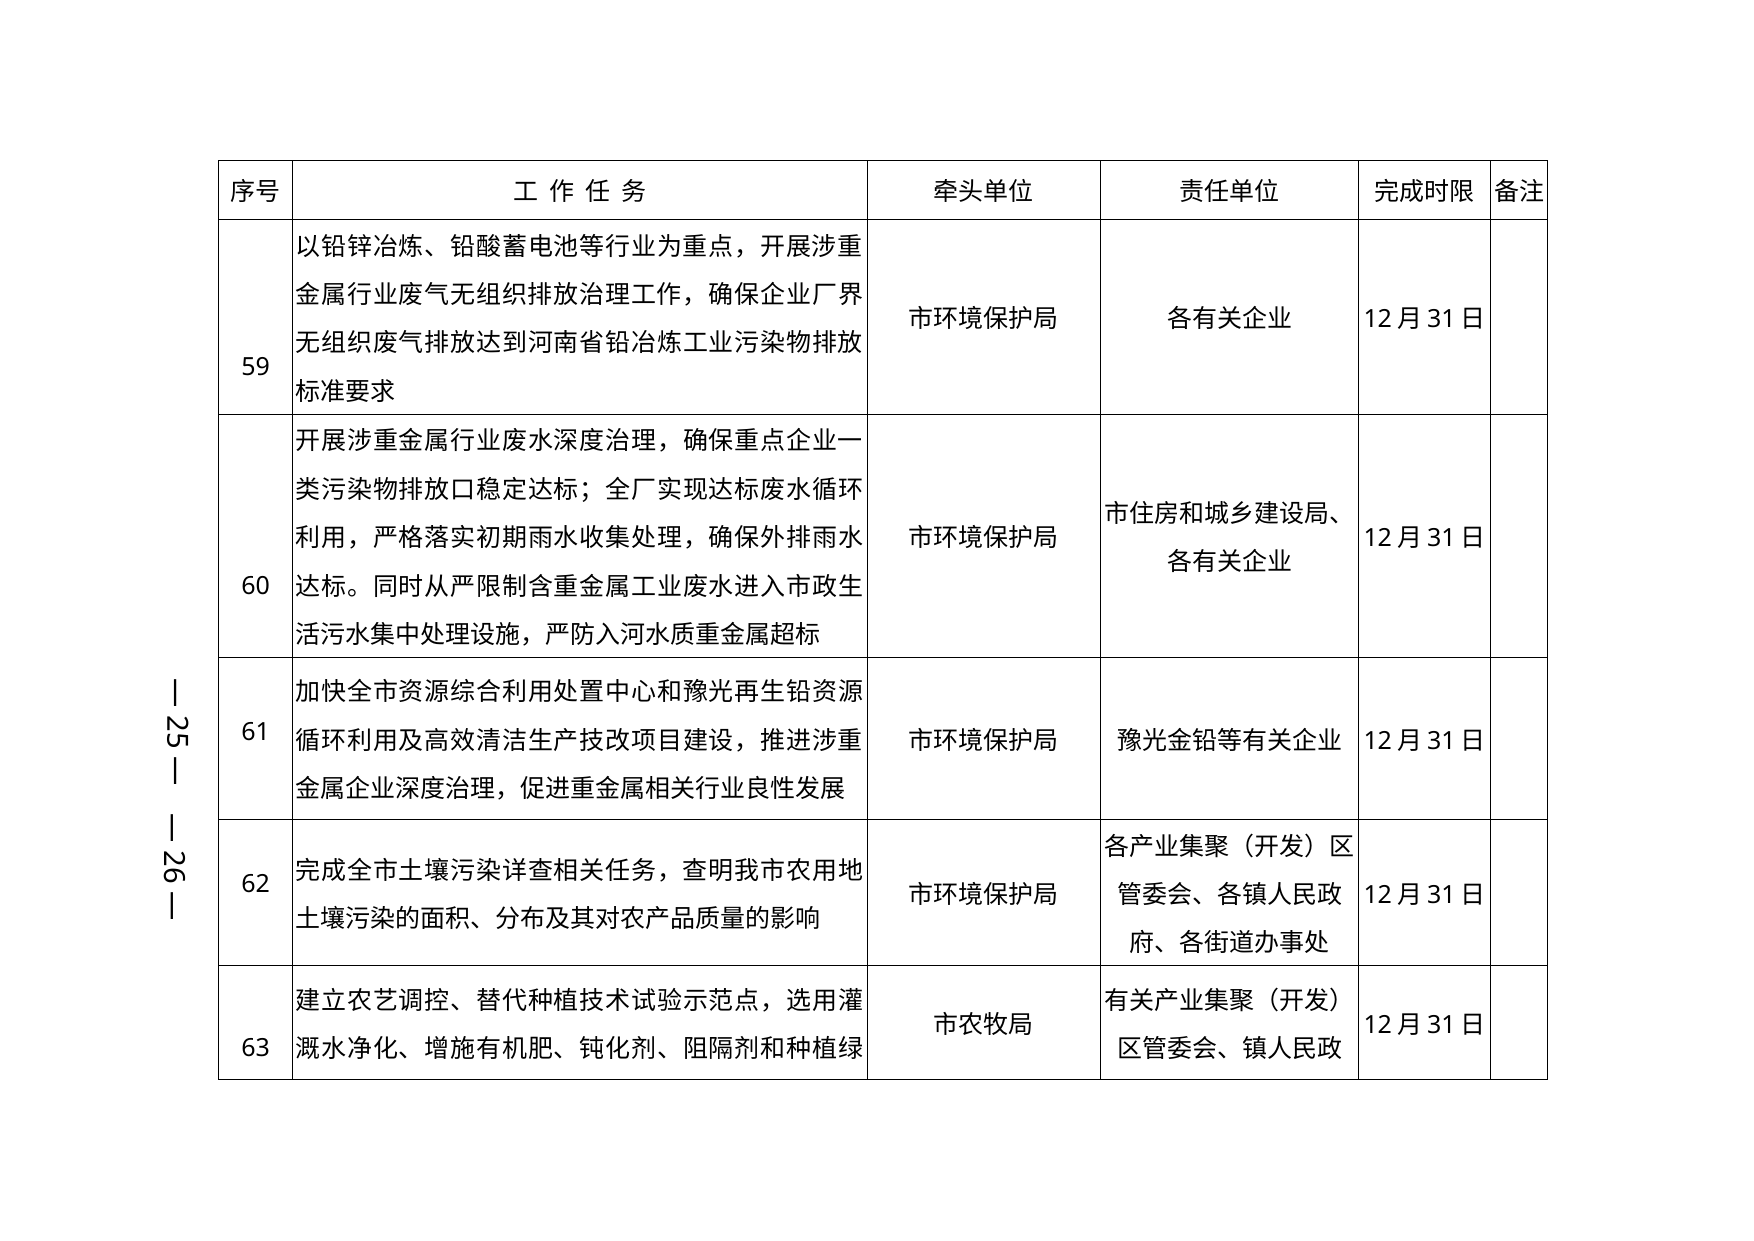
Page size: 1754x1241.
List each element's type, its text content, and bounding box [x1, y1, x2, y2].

table_header 备注 [1491, 161, 1547, 219]
table_cell [1491, 820, 1547, 965]
table_cell 61 [219, 658, 292, 819]
table_cell 以铅锌冶炼、铅酸蓄电池等行业为重点，开展涉重金属行业废气无组织排放治理工作，确保企业厂界无组织废气排放达到河南省铅冶炼工业污染物排放标准要求 [293, 220, 867, 414]
table_cell 市环境保护局 [868, 220, 1100, 414]
table_cell 开展涉重金属行业废水深度治理，确保重点企业一类污染物排放口稳定达标；全厂实现达标废水循环利用，严格落实初期雨水收集处理，确保外排雨水达标。同时从严限制含重金属工业废水进入市政生活污水集中处理设施，严防入河水质重金属超标 [293, 415, 867, 657]
table_header 工 作 任 务 [293, 161, 867, 219]
table_cell [1491, 415, 1547, 657]
table_cell 12月31日 [1359, 966, 1490, 1079]
table_cell 12月31日 [1359, 220, 1490, 414]
table_cell 62 [219, 820, 292, 965]
table_cell 市农牧局 [868, 966, 1100, 1079]
table_cell 12月31日 [1359, 658, 1490, 819]
table_cell 完成全市土壤污染详查相关任务，查明我市农用地土壤污染的面积、分布及其对农产品质量的影响 [293, 820, 867, 965]
table_cell 市环境保护局 [868, 415, 1100, 657]
table_cell 豫光金铅等有关企业 [1101, 658, 1358, 819]
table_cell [293, 966, 867, 1079]
table_header 完成时限 [1359, 161, 1490, 219]
table_cell 12月31日 [1359, 820, 1490, 965]
table_cell 63 [219, 966, 292, 1079]
table_cell 各产业集聚（开发）区管委会、各镇人民政府、各街道办事处 [1101, 820, 1358, 965]
table_cell 12月31日 [1359, 415, 1490, 657]
table_cell 60 [219, 415, 292, 657]
table_cell 各有关企业 [1101, 220, 1358, 414]
table_cell [1491, 658, 1547, 819]
table_cell 59 [219, 220, 292, 414]
table_cell [1491, 966, 1547, 1079]
table_cell 有关产业集聚（开发）区管委会、镇人民政府、街道办事处 [1101, 966, 1358, 1079]
table_cell 市环境保护局 [868, 820, 1100, 965]
table_cell 市住房和城乡建设局、各有关企业 [1101, 415, 1358, 657]
table_header 牵头单位 [868, 161, 1100, 219]
table_cell [1491, 220, 1547, 414]
table_header 责任单位 [1101, 161, 1358, 219]
table_cell 市环境保护局 [868, 658, 1100, 819]
table_cell 加快全市资源综合利用处置中心和豫光再生铅资源循环利用及高效清洁生产技改项目建设，推进涉重金属企业深度治理，促进重金属相关行业良性发展 [293, 658, 867, 819]
table_header 序号 [219, 161, 292, 219]
